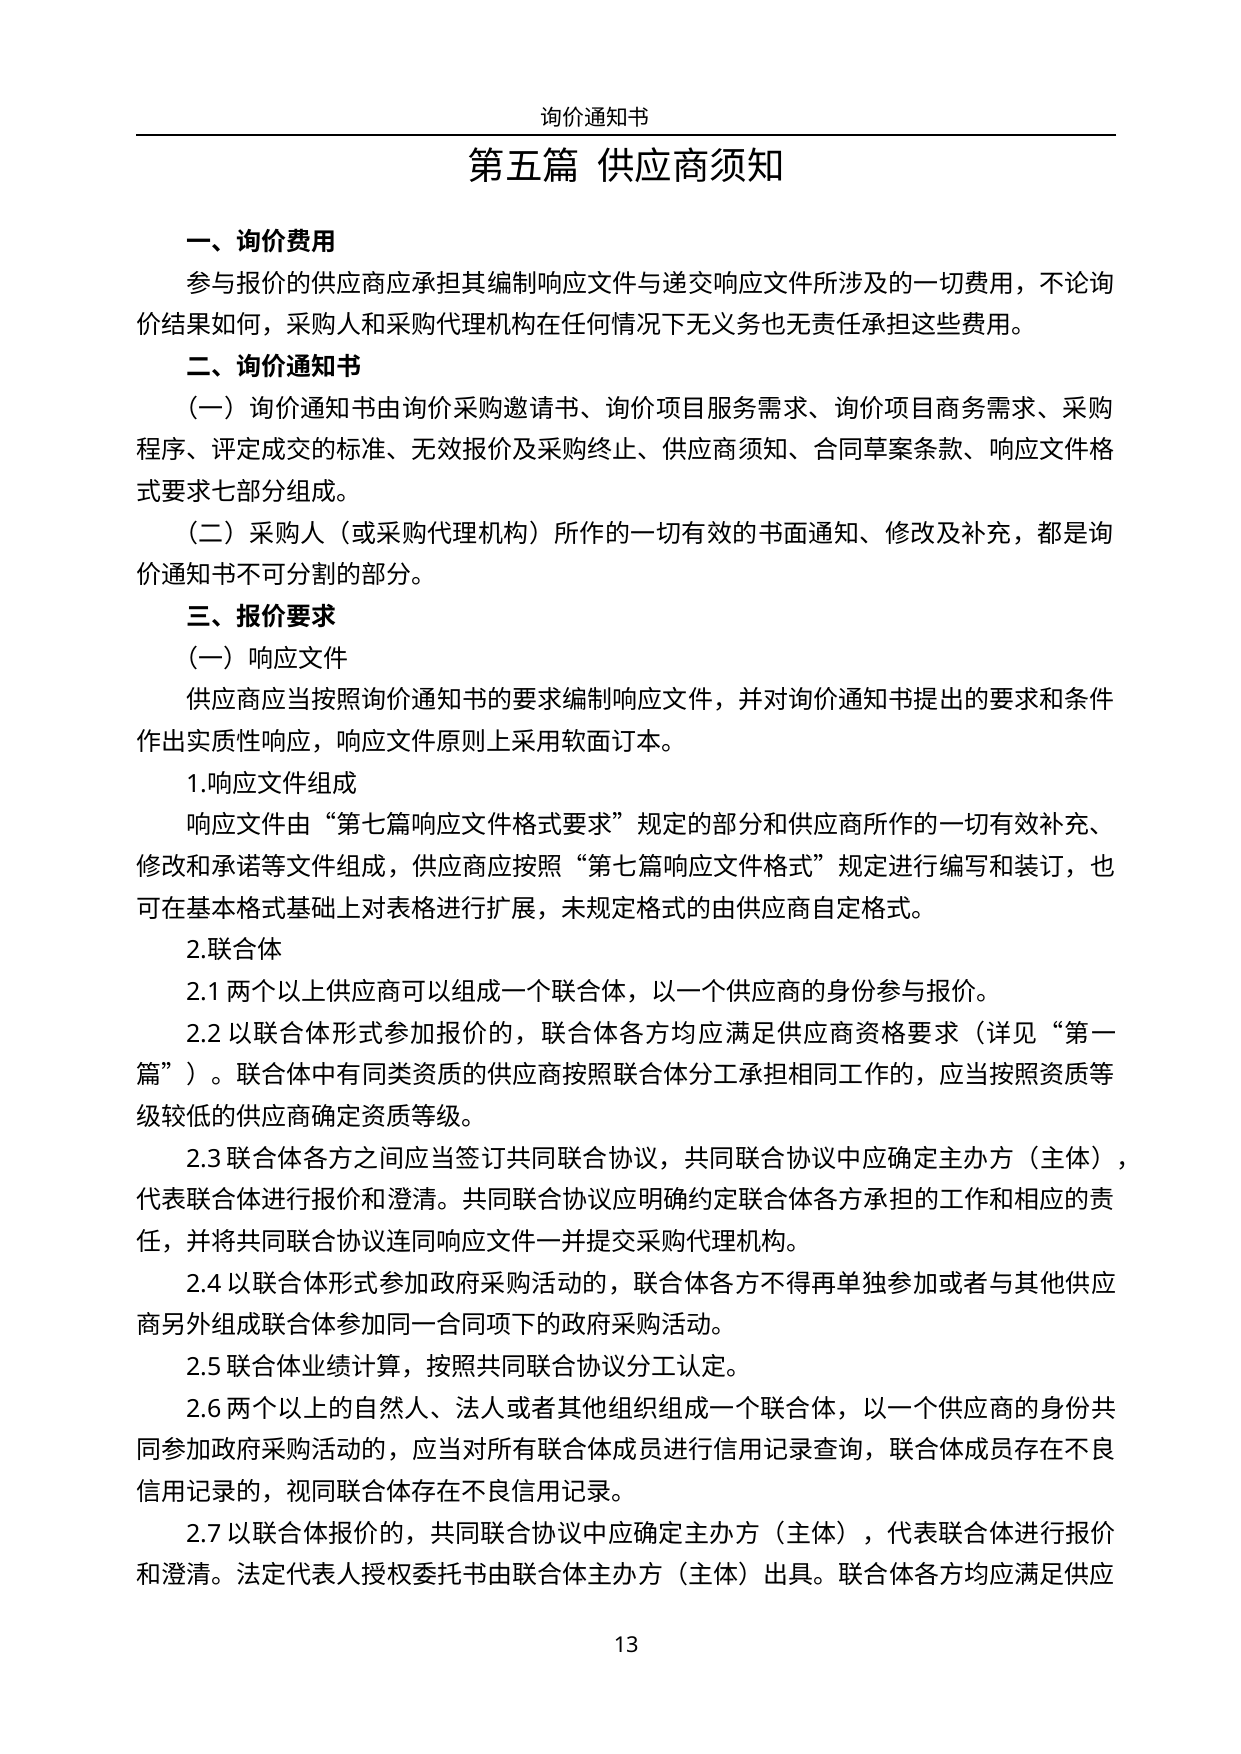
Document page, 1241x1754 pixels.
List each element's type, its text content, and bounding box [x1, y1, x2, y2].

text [136, 1509, 1116, 1592]
text 2.3联合体各方之间应当签订共同联合协议，共同联合协议中应确定主办方（主体），代表联合体进行报价和澄清。共同联合协议应明确约定联合体各方承担的工作和相应的责任，并将共同联合协议连同响应文件一并提交采购代理机构。 [136, 1134, 1116, 1259]
text （二）采购人（或采购代理机构）所作的一切有效的书面通知、修改及补充，都是询价通知书不可分割的部分。 [136, 509, 1116, 592]
subtitle 二、询价通知书 [136, 342, 1116, 384]
text 供应商应当按照询价通知书的要求编制响应文件，并对询价通知书提出的要求和条件作出实质性响应，响应文件原则上采用软面订本。 [136, 675, 1116, 759]
subtitle 第五篇 供应商须知 [136, 136, 1116, 190]
text （一）响应文件 [136, 634, 1116, 675]
text 参与报价的供应商应承担其编制响应文件与递交响应文件所涉及的一切费用，不论询价结果如何，采购人和采购代理机构在任何情况下无义务也无责任承担这些费用。 [136, 259, 1116, 342]
text 2.1两个以上供应商可以组成一个联合体，以一个供应商的身份参与报价。 [136, 967, 1116, 1009]
text 2.联合体 [136, 925, 1116, 967]
text 2.2以联合体形式参加报价的，联合体各方均应满足供应商资格要求（详见“第一篇”）。联合体中有同类资质的供应商按照联合体分工承担相同工作的，应当按照资质等级较低的供应商确定资质等级。 [136, 1009, 1116, 1134]
text 响应文件由“第七篇响应文件格式要求”规定的部分和供应商所作的一切有效补充、修改和承诺等文件组成，供应商应按照“第七篇响应文件格式”规定进行编写和装订，也可在基本格式基础上对表格进行扩展，未规定格式的由供应商自定格式。 [136, 800, 1116, 925]
subtitle 三、报价要求 [136, 592, 1116, 634]
text 1.响应文件组成 [136, 759, 1116, 800]
text （一）询价通知书由询价采购邀请书、询价项目服务需求、询价项目商务需求、采购程序、评定成交的标准、无效报价及采购终止、供应商须知、合同草案条款、响应文件格式要求七部分组成。 [136, 384, 1116, 509]
text 2.5联合体业绩计算，按照共同联合协议分工认定。 [136, 1342, 1116, 1384]
text 2.4以联合体形式参加政府采购活动的，联合体各方不得再单独参加或者与其他供应商另外组成联合体参加同一合同项下的政府采购活动。 [136, 1259, 1116, 1342]
text 2.6两个以上的自然人、法人或者其他组织组成一个联合体，以一个供应商的身份共同参加政府采购活动的，应当对所有联合体成员进行信用记录查询，联合体成员存在不良信用记录的，视同联合体存在不良信用记录。 [136, 1384, 1116, 1509]
subtitle 一、询价费用 [136, 217, 1116, 259]
